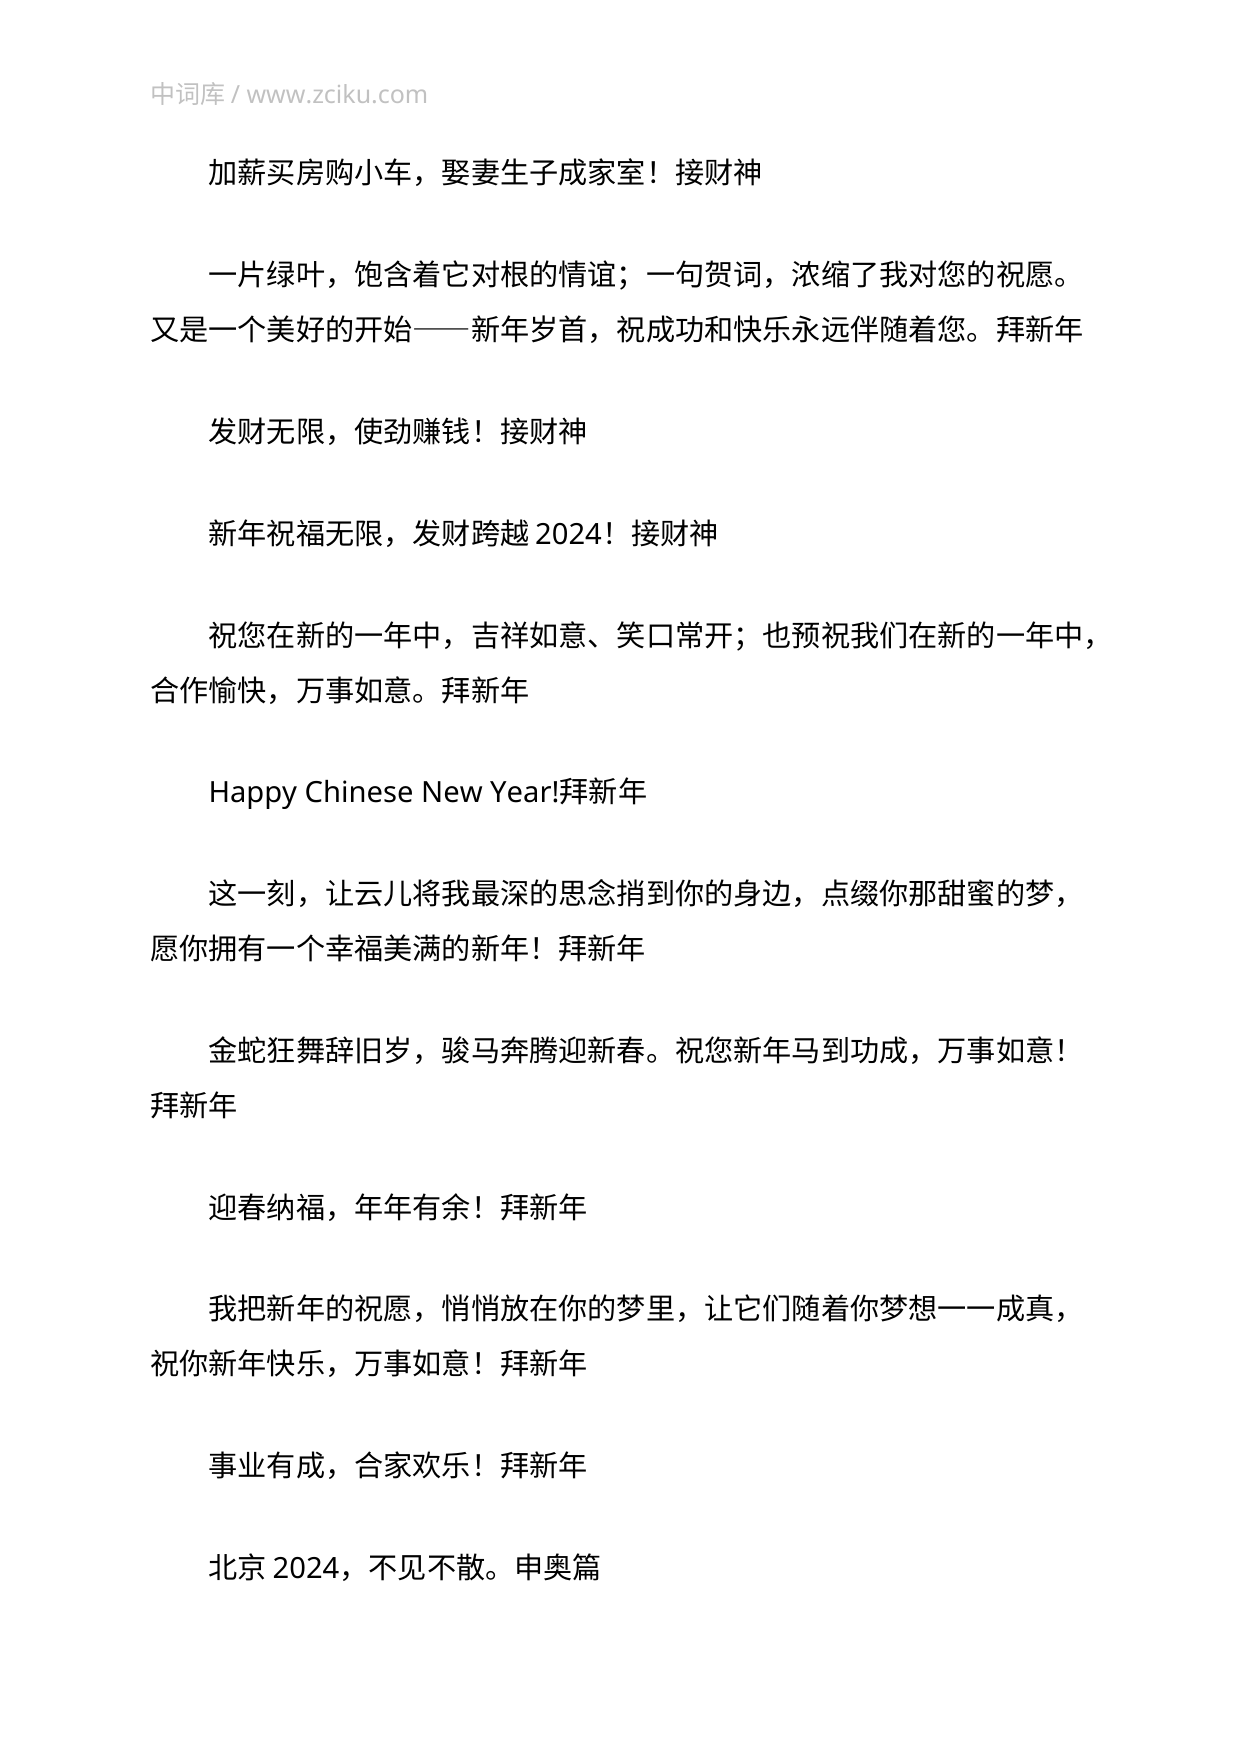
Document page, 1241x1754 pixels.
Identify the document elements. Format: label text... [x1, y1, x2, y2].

text 这一刻，让云儿将我最深的思念捎到你的身边，点缀你那甜蜜的梦，愿你拥有一个幸福美满的新年！拜新年 [150, 871, 1090, 968]
text 我把新年的祝愿，悄悄放在你的梦里，让它们随着你梦想一一成真，祝你新年快乐，万事如意！拜新年 [150, 1286, 1090, 1383]
text 一片绿叶，饱含着它对根的情谊；一句贺词，浓缩了我对您的祝愿。又是一个美好的开始――新年岁首，祝成功和快乐永远伴随着您。拜新年 [150, 252, 1090, 349]
text 金蛇狂舞辞旧岁，骏马奔腾迎新春。祝您新年马到功成，万事如意！拜新年 [150, 1027, 1090, 1125]
text 新年祝福无限，发财跨越2024！接财神 [150, 510, 1090, 553]
text 祝您在新的一年中，吉祥如意、笑口常开；也预祝我们在新的一年中，合作愉快，万事如意。拜新年 [150, 612, 1090, 709]
text 加薪买房购小车，娶妻生子成家室！接财神 [150, 150, 1090, 192]
text 事业有成，合家欢乐！拜新年 [150, 1443, 1090, 1485]
text 北京2024，不见不散。申奥篇 [150, 1544, 1090, 1587]
text 迎春纳福，年年有余！拜新年 [150, 1184, 1090, 1226]
text Happy Chinese New Year!拜新年 [150, 769, 1090, 811]
text 发财无限，使劲赚钱！接财神 [150, 408, 1090, 451]
